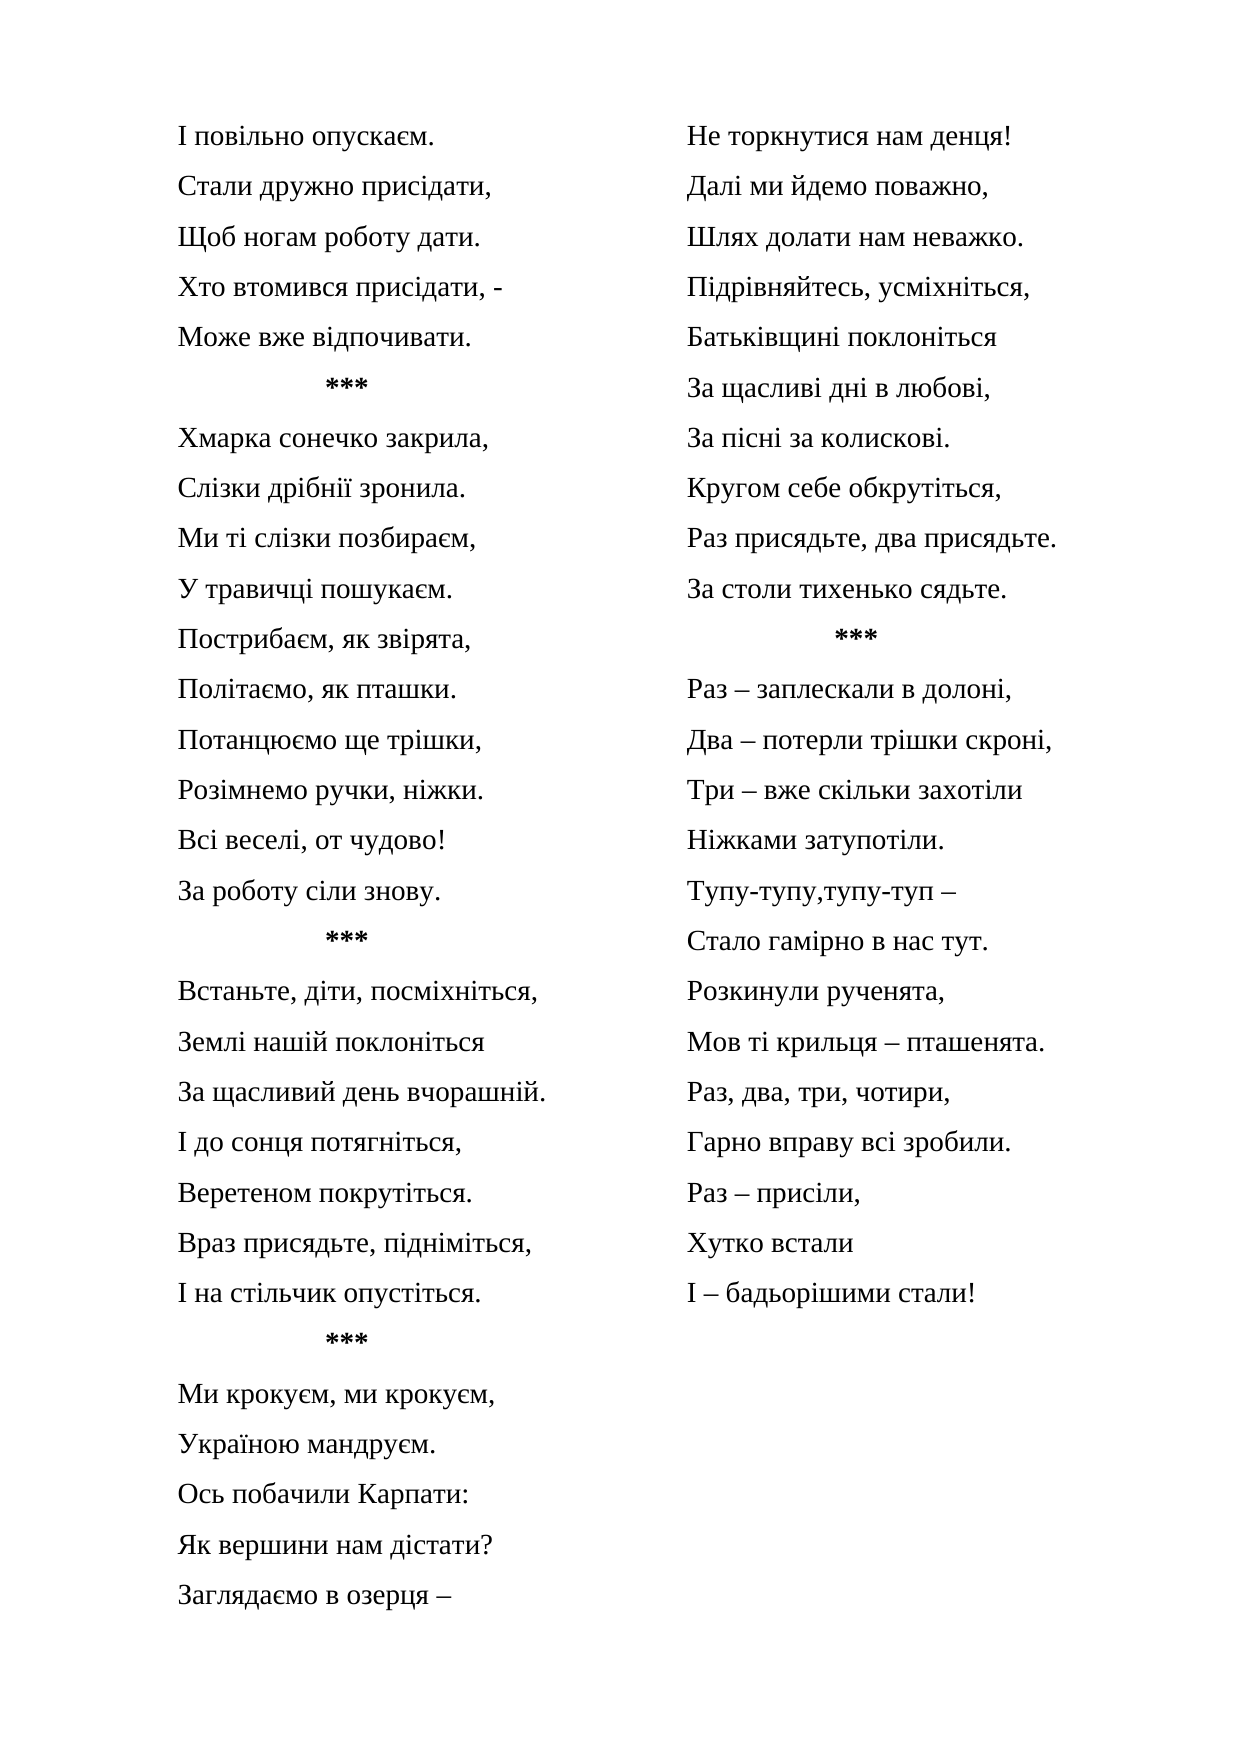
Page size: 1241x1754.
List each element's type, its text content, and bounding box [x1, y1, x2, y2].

text Не торкнутися нам денця! [687, 118, 1122, 152]
text Може вже відпочивати. [177, 319, 613, 353]
text Заглядаємо в озерця – [177, 1577, 613, 1611]
text Враз присядьте, підніміться, [177, 1225, 613, 1258]
text Хмарка сонечко закрила, [177, 420, 613, 453]
text Всі веселі, от чудово! [177, 822, 613, 856]
text Розкинули рученята, [687, 973, 1122, 1007]
text І до сонця потягніться, [177, 1124, 613, 1158]
text Ось побачили Карпати: [177, 1477, 613, 1510]
text Батьківщині поклоніться [687, 319, 1122, 353]
text Хто втомився присідати, - [177, 269, 613, 303]
text Далі ми йдемо поважно, [687, 168, 1122, 202]
text Шлях долати нам неважко. [687, 219, 1122, 252]
text *** [325, 1326, 613, 1359]
text Гарно вправу всі зробили. [687, 1124, 1122, 1158]
text *** [834, 621, 1122, 655]
text *** [325, 923, 613, 957]
text Потанцюємо ще трішки, [177, 722, 613, 755]
text За щасливі дні в любові, [687, 370, 1122, 403]
text Ніжками затупотіли. [687, 822, 1122, 856]
text І – бадьорішими стали! [687, 1275, 1122, 1309]
text Три – вже скільки захотіли [687, 772, 1122, 806]
text Політаємо, як пташки. [177, 672, 613, 705]
text Два – потерли трішки скроні, [687, 722, 1122, 755]
text За роботу сіли знову. [177, 873, 613, 906]
text Раз – заплескали в долоні, [687, 672, 1122, 705]
text Ми ті слізки позбираєм, [177, 521, 613, 554]
text Щоб ногам роботу дати. [177, 219, 613, 252]
text Тупу-тупу,тупу-туп – [687, 873, 1122, 906]
text Раз – присіли, [687, 1175, 1122, 1208]
text Веретеном покрутіться. [177, 1175, 613, 1208]
text *** [325, 370, 613, 403]
text Землі нашій поклоніться [177, 1024, 613, 1057]
text Раз присядьте, два присядьте. [687, 521, 1122, 554]
text Пострибаєм, як звірята, [177, 621, 613, 655]
text Стали дружно присідати, [177, 168, 613, 202]
text Україною мандруєм. [177, 1426, 613, 1460]
text Кругом себе обкрутіться, [687, 470, 1122, 504]
text Раз, два, три, чотири, [687, 1074, 1122, 1108]
text Слізки дрібнії зронила. [177, 470, 613, 504]
text Хутко встали [687, 1225, 1122, 1258]
text Розімнемо ручки, ніжки. [177, 772, 613, 806]
text Ми крокуєм, ми крокуєм, [177, 1376, 613, 1409]
text Мов ті крильця – пташенята. [687, 1024, 1122, 1057]
text У травичці пошукаєм. [177, 571, 613, 604]
text Встаньте, діти, посміхніться, [177, 973, 613, 1007]
text За щасливий день вчорашній. [177, 1074, 613, 1108]
text За пісні за колискові. [687, 420, 1122, 453]
text За столи тихенько сядьте. [687, 571, 1122, 604]
text Стало гамірно в нас тут. [687, 923, 1122, 957]
text Підрівняйтесь, усміхніться, [687, 269, 1122, 303]
text І повільно опускаєм. [177, 118, 613, 152]
text Як вершини нам дістати? [177, 1527, 613, 1560]
text І на стільчик опустіться. [177, 1275, 613, 1309]
